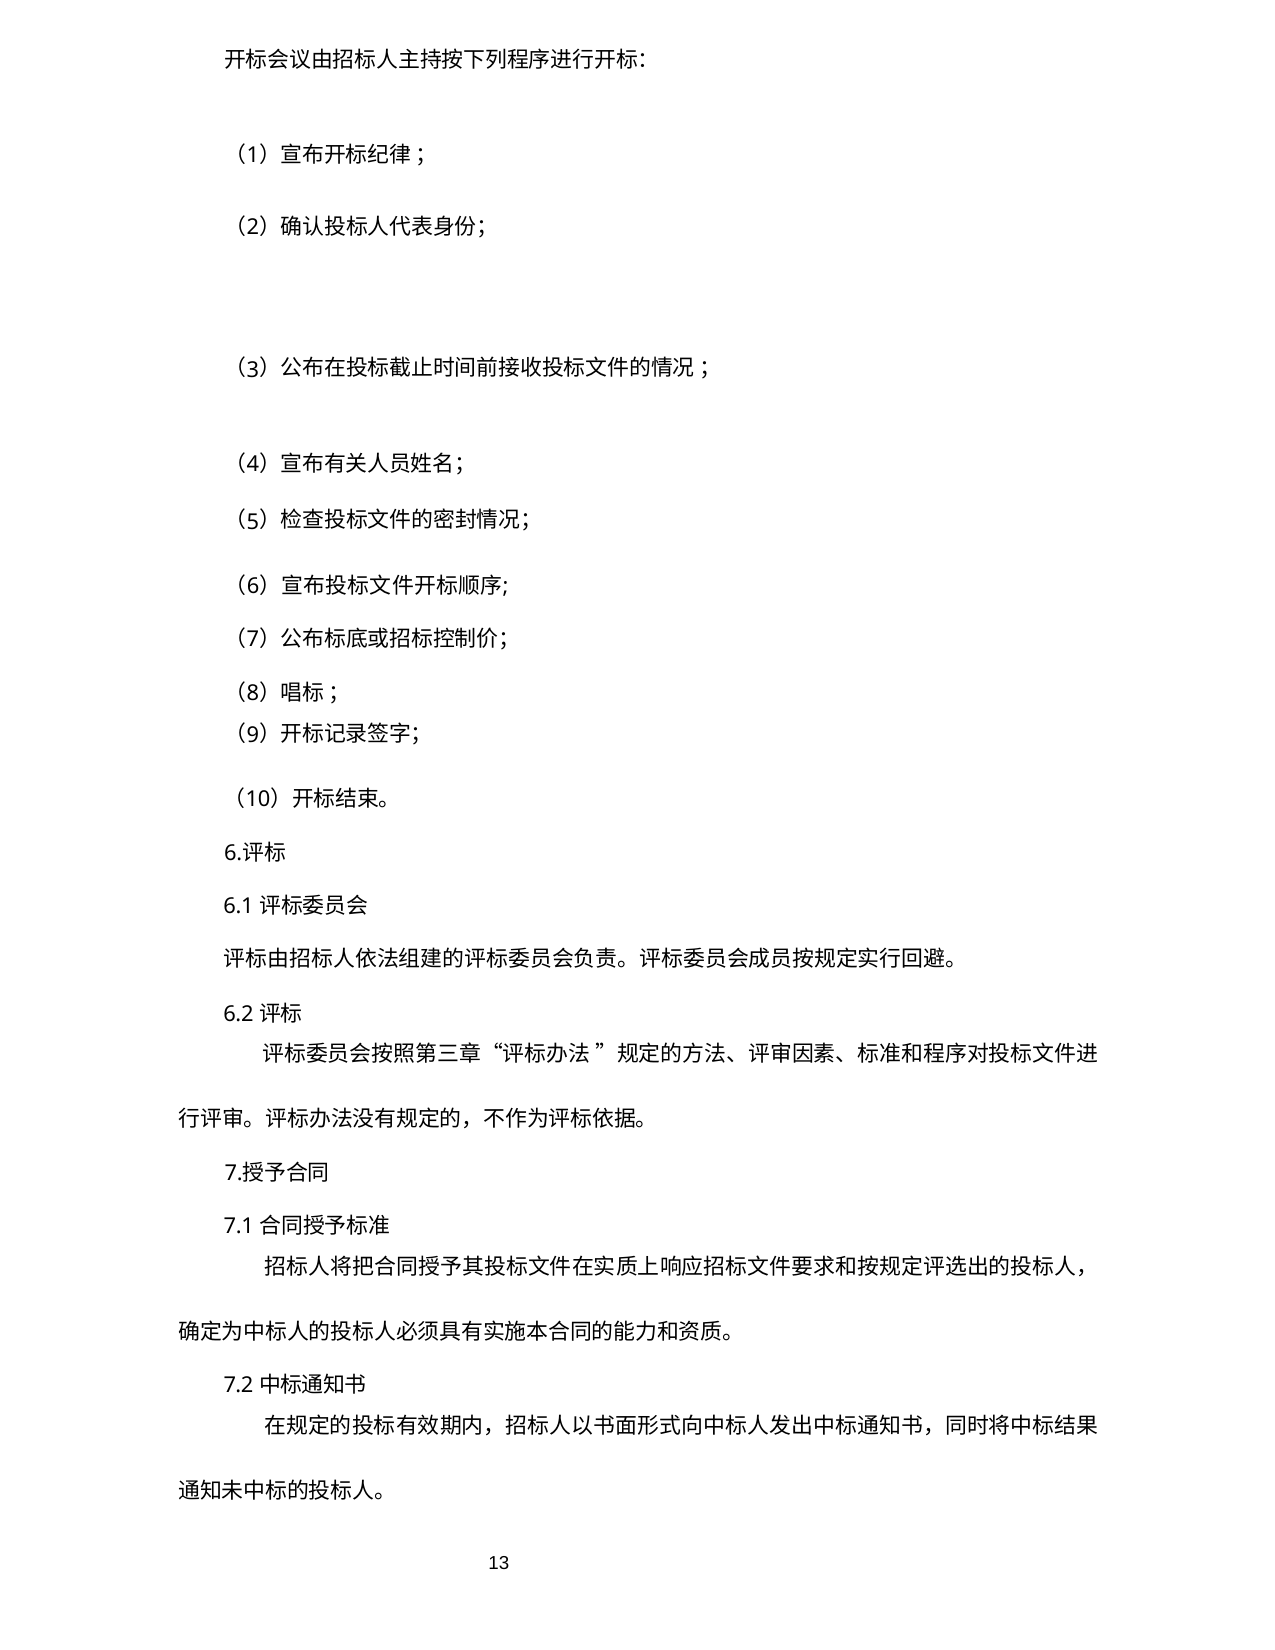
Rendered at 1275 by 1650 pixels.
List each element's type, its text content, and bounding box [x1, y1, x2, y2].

text （2）确认投标人代表身份； [224, 209, 1098, 241]
text 通知未中标的投标人。 [178, 1476, 1098, 1505]
text 在规定的投标有效期内，招标人以书面形式向中标人发出中标通知书，同时将中标结果 [178, 1423, 1098, 1476]
text （10）开标结束。 [223, 783, 1098, 812]
text 7.1 合同授予标准 [223, 1211, 1098, 1240]
text 6.1 评标委员会 [223, 890, 1098, 919]
text （8）唱标 ； [224, 677, 1098, 706]
text 7.2 中标通知书 [223, 1370, 1098, 1399]
text （5）检查投标文件的密封情况； [224, 518, 1098, 570]
text 确定为中标人的投标人必须具有实施本合同的能力和资质。 [178, 1316, 1098, 1345]
text （7）公布标底或招标控制价； [224, 623, 1098, 652]
text 6.2 评标 [223, 998, 1098, 1027]
text 评标由招标人依法组建的评标委员会负责。评标委员会成员按规定实行回避。 [224, 944, 1098, 973]
text 评标委员会按照第三章“评标办法 ”规定的方法、评审因素、标准和程序对投标文件进 [178, 1051, 1098, 1103]
text （1）宣布开标纪律 ； [224, 137, 1098, 168]
text （4）宣布有关人员姓名； [224, 446, 1098, 477]
text 招标人将把合同授予其投标文件在实质上响应招标文件要求和按规定评选出的投标人， [178, 1264, 1098, 1316]
text 6.评标 [224, 837, 1098, 866]
text （3）公布在投标截止时间前接收投标文件的情况 ； [224, 350, 1098, 414]
text 开标会议由招标人主持按下列程序进行开标： [224, 42, 1098, 105]
text 行评审。评标办法没有规定的，不作为评标依据。 [178, 1103, 1098, 1132]
text 7.授予合同 [224, 1157, 1098, 1186]
text （6）宣布投标文件开标顺序; [224, 570, 1098, 599]
text （9）开标记录签字； [224, 731, 1098, 783]
